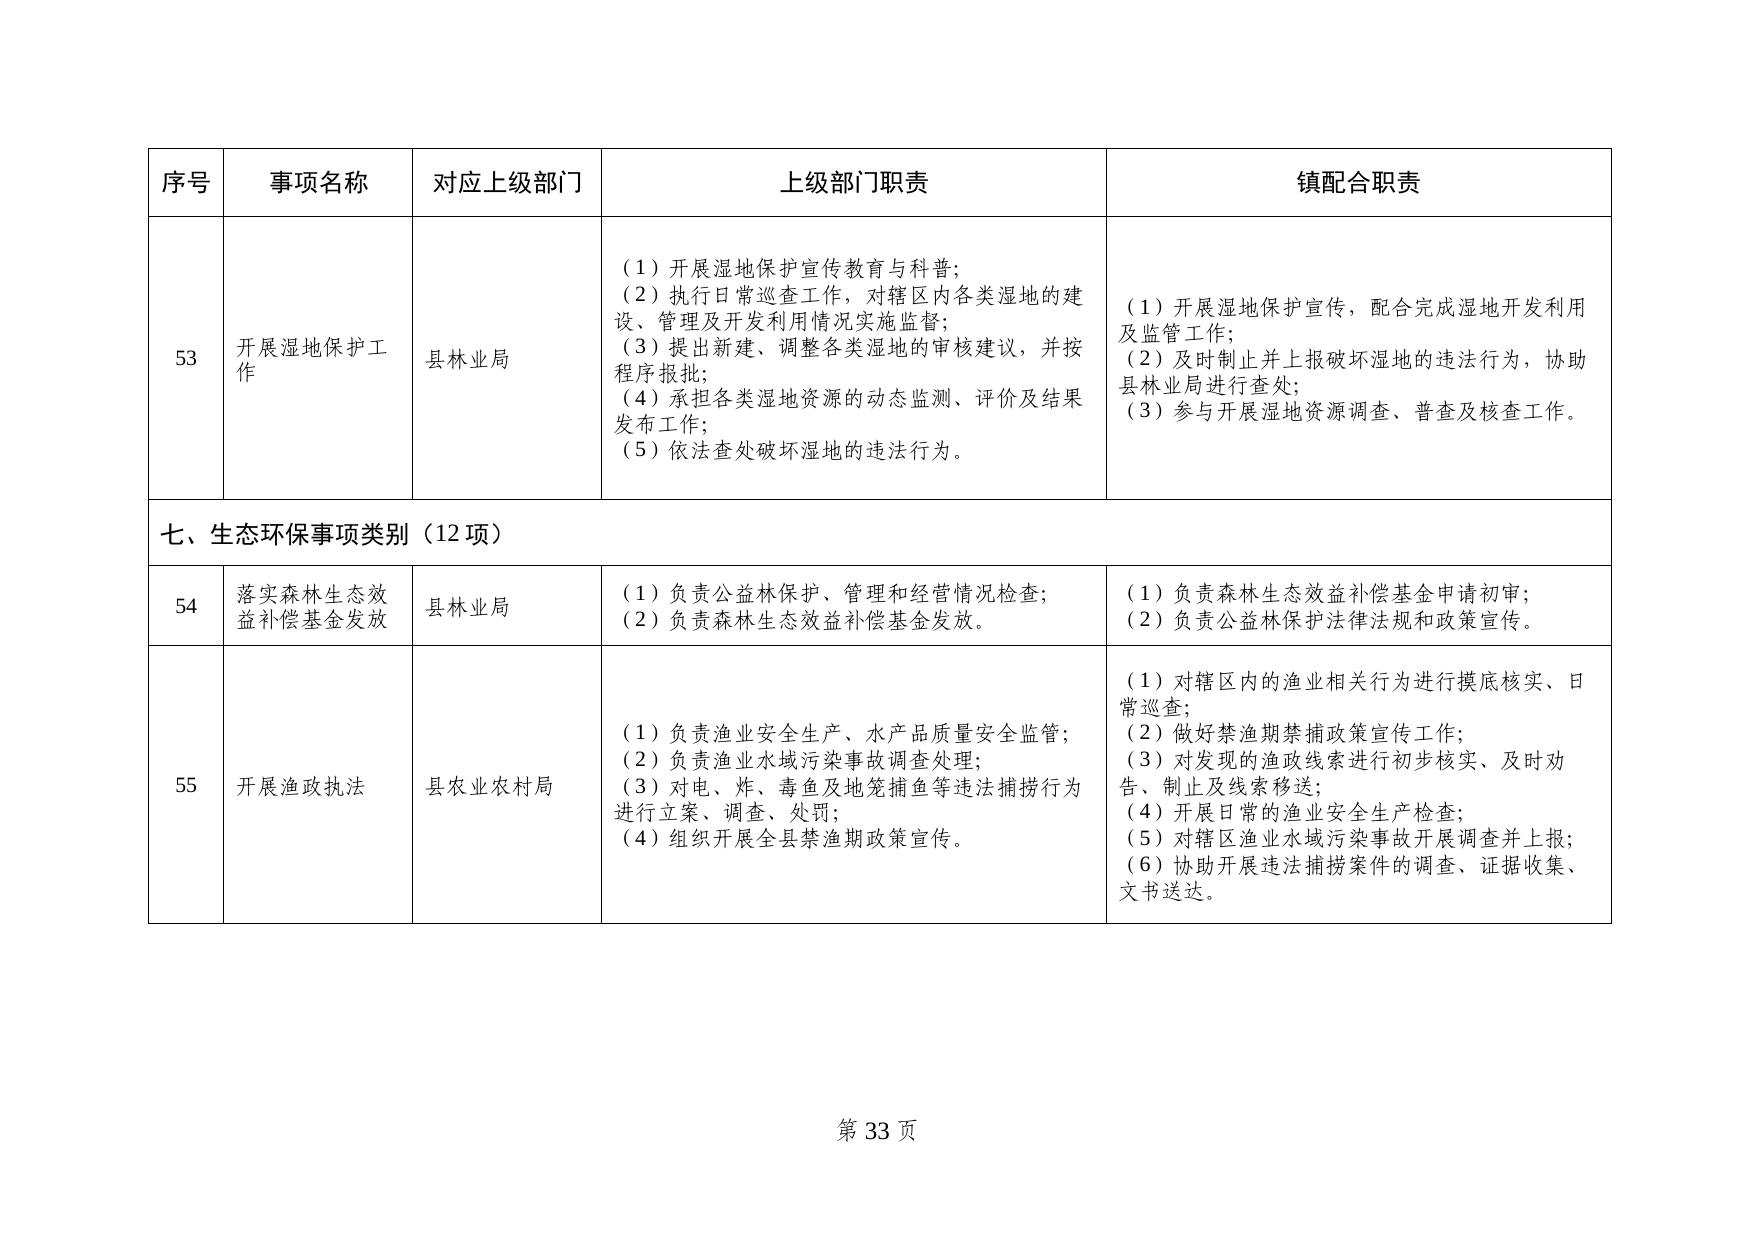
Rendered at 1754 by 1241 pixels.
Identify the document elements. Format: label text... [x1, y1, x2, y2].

table_cell （1）开展湿地保护宣传，配合完成湿地开发利用及监管工作； （2）及时制止并上报破坏湿地的违法行为，协助县林业局进行查处； （3）参与开展湿地资源调查、普查及核查工作。 [1107, 217, 1611, 499]
table_cell （1）负责森林生态效益补偿基金申请初审； （2）负责公益林保护法律法规和政策宣传。 [1107, 566, 1611, 645]
table_header 上级部门职责 [602, 149, 1106, 216]
table_header 序号 [149, 149, 223, 216]
table_header 事项名称 [224, 149, 412, 216]
table_cell 落实森林生态效益补偿基金发放 [224, 566, 412, 645]
table_cell 县农业农村局 [413, 646, 601, 923]
table_cell 开展湿地保护工作 [224, 217, 412, 499]
table_cell （1）负责公益林保护、管理和经营情况检查； （2）负责森林生态效益补偿基金发放。 [602, 566, 1106, 645]
table_header 对应上级部门 [413, 149, 601, 216]
table_cell 开展渔政执法 [224, 646, 412, 923]
table_cell 县林业局 [413, 566, 601, 645]
table_cell [149, 646, 223, 923]
table_cell （1）开展湿地保护宣传教育与科普； （2）执行日常巡查工作，对辖区内各类湿地的建设、管理及开发利用情况实施监督； （3）提出新建、调整各类湿地的审核建议，并按程序报批； （4）承担各类湿地资源的动态监测、评价及结果发布工作； （5）依法查处破坏湿地的违法行为。 [602, 217, 1106, 499]
table_cell （1）对辖区内的渔业相关行为进行摸底核实、日常巡查； （2）做好禁渔期禁捕政策宣传工作； （3）对发现的渔政线索进行初步核实、及时劝告、制止及线索移送； （4）开展日常的渔业安全生产检查； （5）对辖区渔业水域污染事故开展调查并上报； （6）协助开展违法捕捞案件的调查、证据收集、文书送达。 [1107, 646, 1611, 923]
table_header 镇配合职责 [1107, 149, 1611, 216]
table_cell [149, 566, 223, 645]
table_cell [149, 217, 223, 499]
table_cell 七、生态环保事项类别（12项） [149, 500, 1611, 565]
table_cell （1）负责渔业安全生产、水产品质量安全监管； （2）负责渔业水域污染事故调查处理； （3）对电、炸、毒鱼及地笼捕鱼等违法捕捞行为进行立案、调查、处罚； （4）组织开展全县禁渔期政策宣传。 [602, 646, 1106, 923]
table_cell 县林业局 [413, 217, 601, 499]
